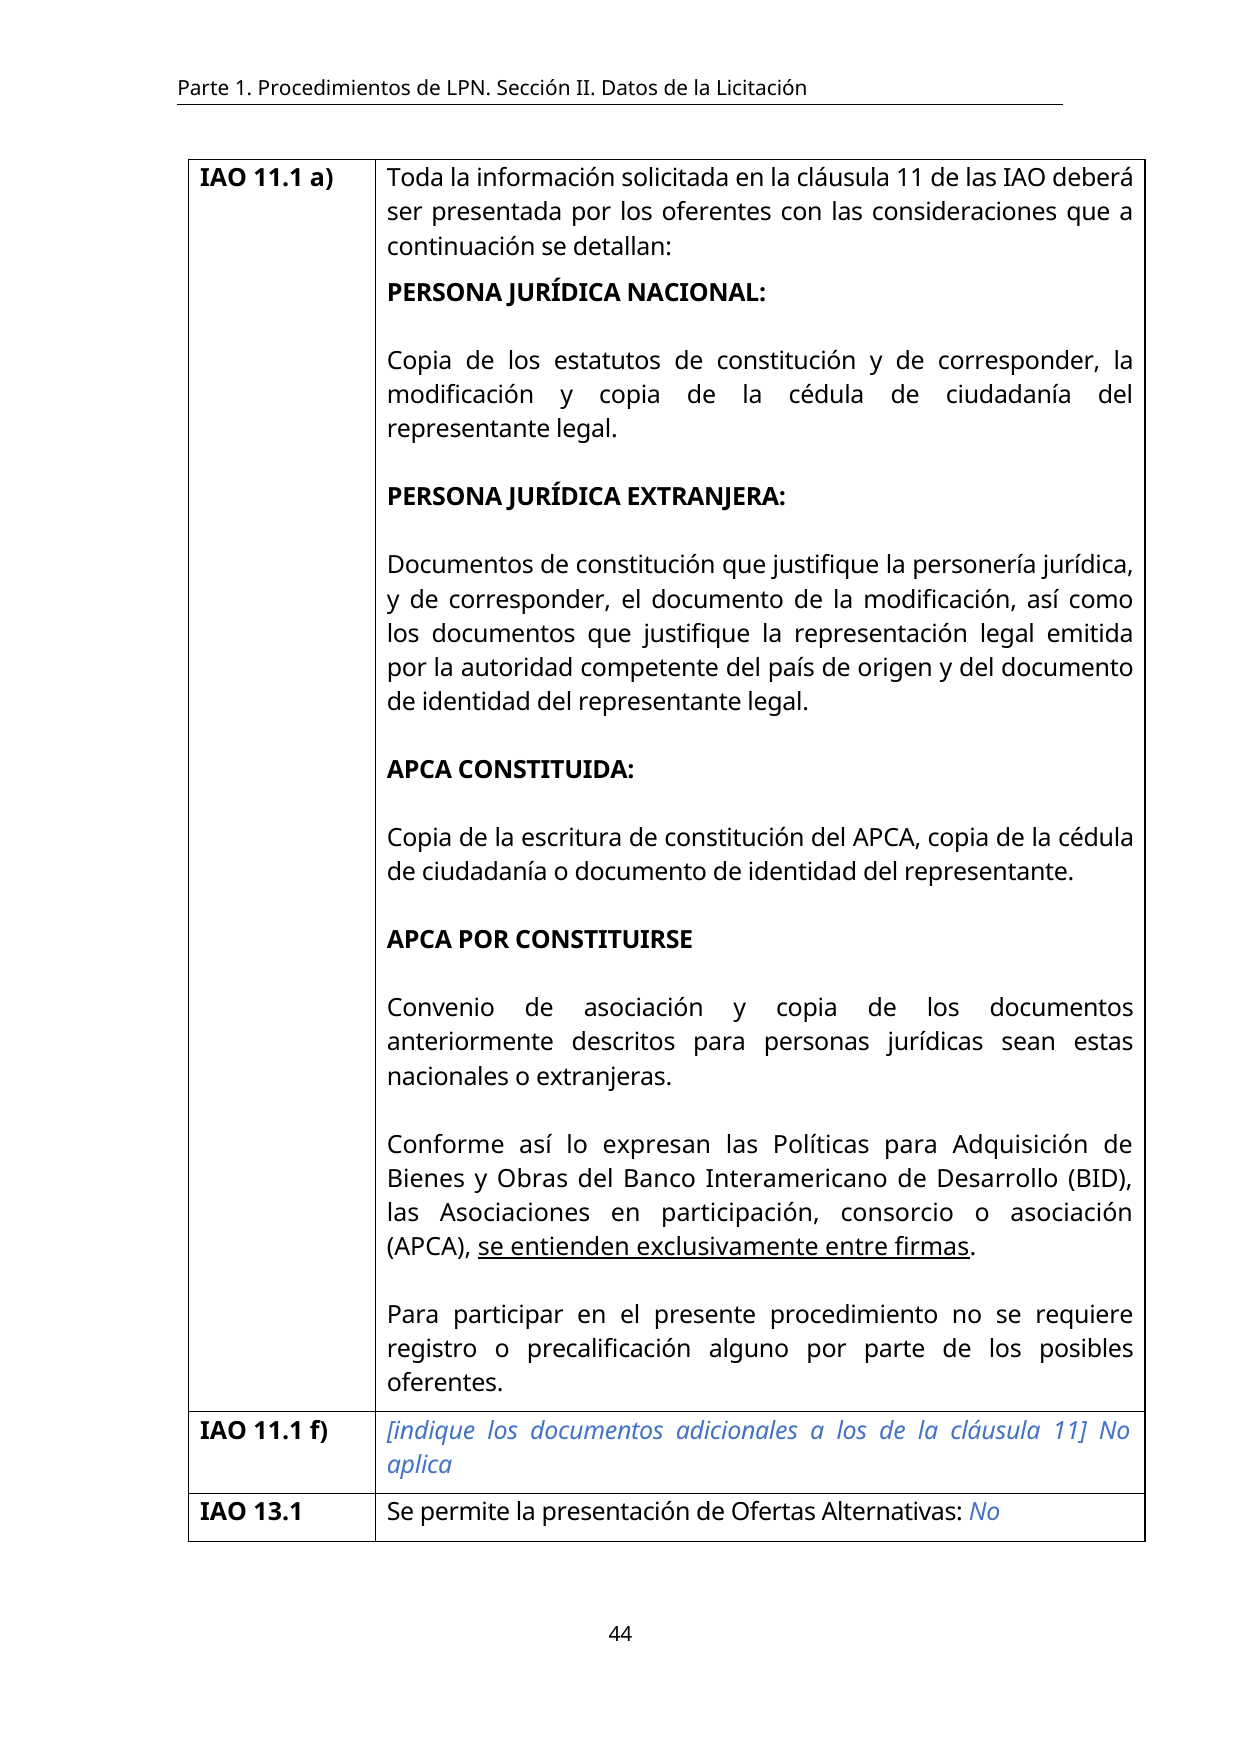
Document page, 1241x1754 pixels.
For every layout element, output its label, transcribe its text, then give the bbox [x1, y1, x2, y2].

table_cell IAO 11.1 f) [189, 1412, 375, 1493]
table_cell Se permite la presentación de Ofertas Alternativas: No [376, 1494, 1144, 1541]
table_cell [indique los documentos adicionales a los de la cláusula 11] No aplica [376, 1412, 1144, 1493]
table_cell Toda la información solicitada en la cláusula 11 de las IAO deberá ser presentada por los oferentes con las consideraciones que a continuación se detallan: PERSONA JURÍDICA NACIONAL: Copia de los estatutos de constitución y de corresponder, la modificación y copia de la cédula de ciudadanía del representante legal. PERSONA JURÍDICA EXTRANJERA: Documentos de constitución que justifique la personería jurídica, y de corresponder, el documento de la modificación, así como los documentos que justifique la representación legal emitida por la autoridad competente del país de origen y del documento de identidad del representante legal. APCA CONSTITUIDA: Copia de la escritura de constitución del APCA, copia de la cédula de ciudadanía o documento de identidad del representante. APCA POR CONSTITUIRSE Convenio de asociación y copia de los documentos anteriormente descritos para personas jurídicas sean estas nacionales o extranjeras. Conforme así lo expresan las Políticas para Adquisición de Bienes y Obras del Banco Interamericano de Desarrollo (BID), las Asociaciones en participación, consorcio o asociación (APCA), se entienden exclusivamente entre firmas. Para participar en el presente procedimiento no se requiere registro o precalificación alguno por parte de los posibles oferentes. [376, 160, 1144, 1411]
table_cell IAO 13.1 [189, 1494, 375, 1541]
table_cell IAO 11.1 a) [189, 160, 375, 1411]
